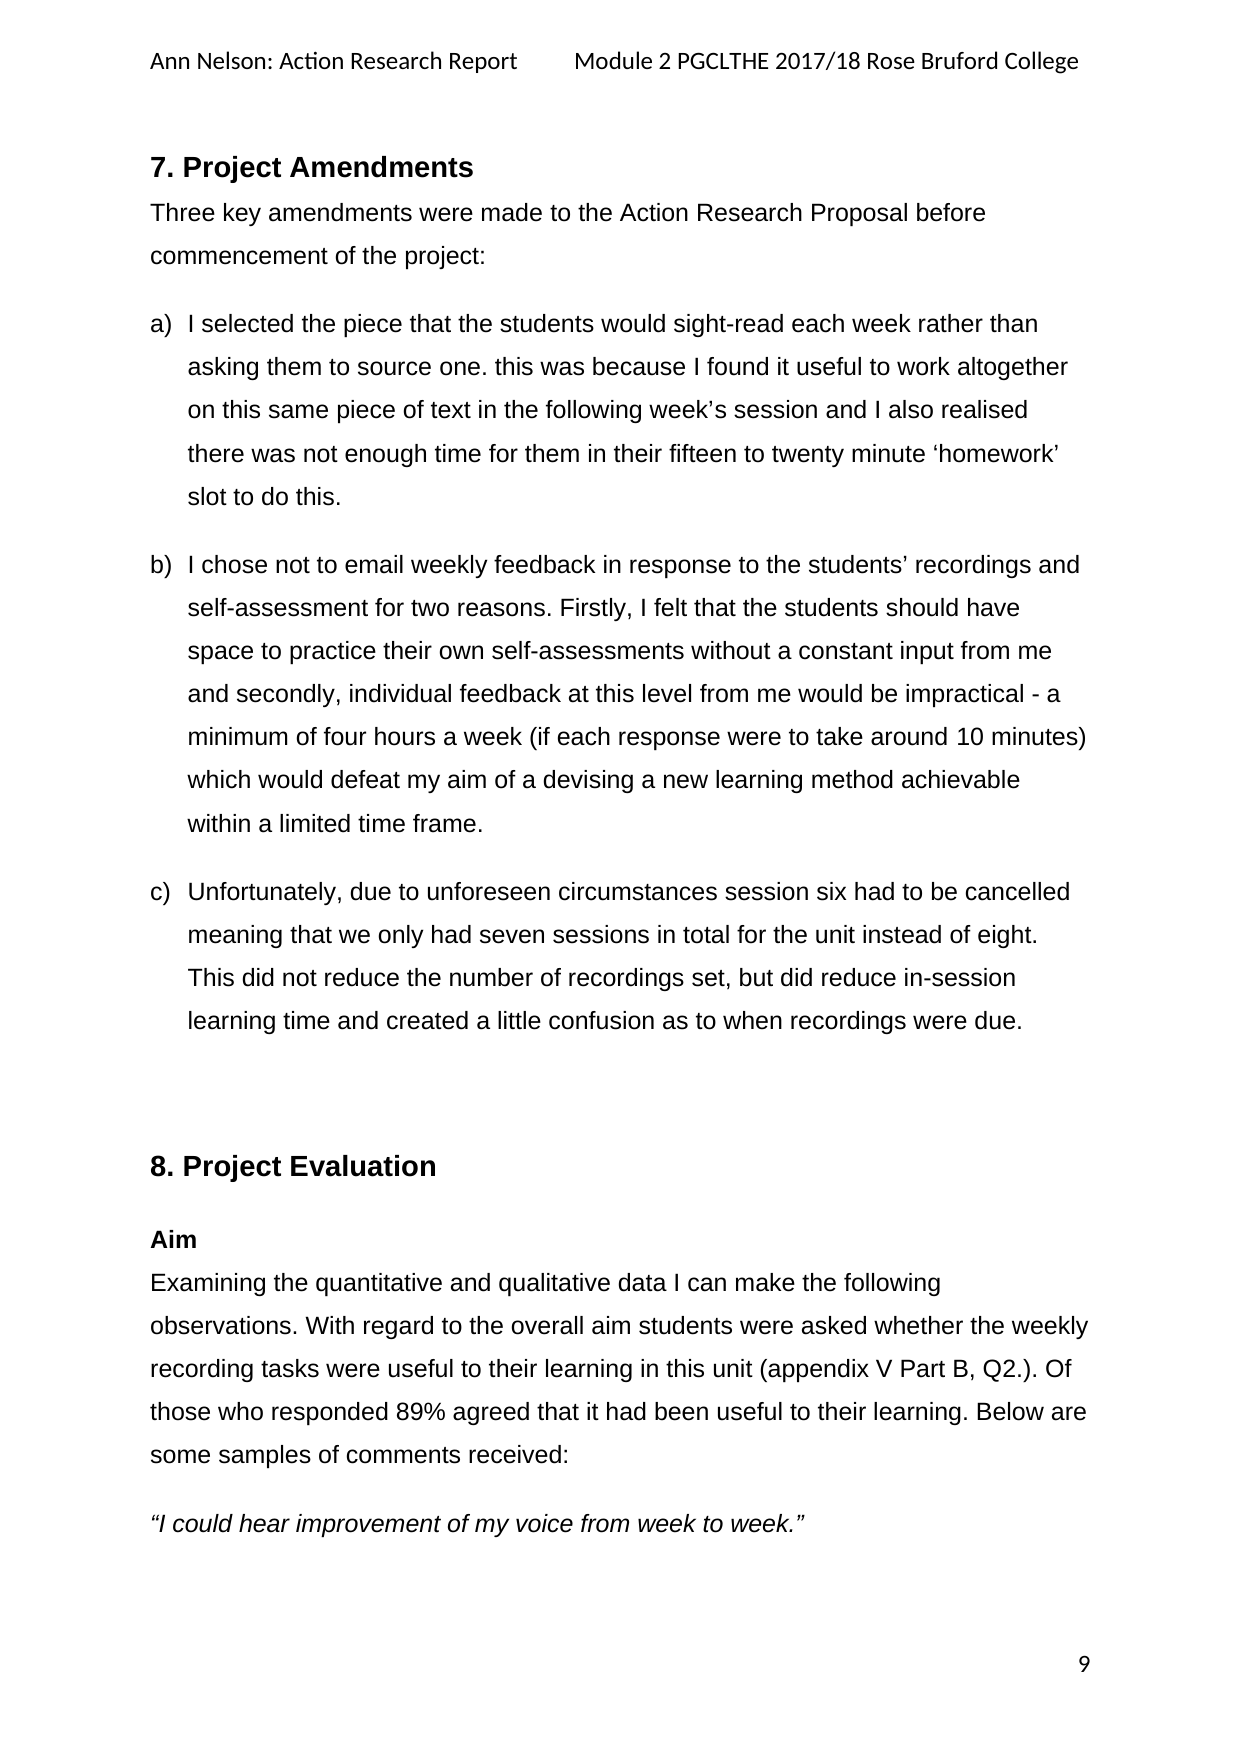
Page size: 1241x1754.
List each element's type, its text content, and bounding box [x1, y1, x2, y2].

text “I could hear improvement of my voice from week to week.” [150, 1508, 1090, 1537]
list I chose not to email weekly feedback in response to the students’ recordings and self-assessment for two reasons. Firstly, I felt that the students should have space to practice their own self-assessments without a constant input from me and secondly, individual feedback at this level from me would be impractical - a minimum of four hours a week (if each response were to take around 10 minutes) which would defeat my aim of a devising a new learning method achievable within a limited time frame. [150, 550, 1090, 837]
list Unfortunately, due to unforeseen circumstances session six had to be cancelled meaning that we only had seven sessions in total for the unit instead of eight. This did not reduce the number of recordings set, but did reduce in-session learning time and created a little confusion as to when recordings were due. [150, 877, 1090, 1035]
text 7. Project Amendments Three key amendments were made to the Action Research Proposal before commencement of the project: [150, 150, 1090, 270]
text Aim Examining the quantitative and qualitative data I can make the following observations. With regard to the overall aim students were asked whether the weekly recording tasks were useful to their learning in this unit (appendix V Part B, Q2.). Of those who responded 89% agreed that it had been useful to their learning. Below are some samples of comments received: [150, 1225, 1090, 1469]
text 8. Project Evaluation [150, 1149, 1090, 1183]
list I selected the piece that the students would sight-read each week rather than asking them to source one. this was because I found it useful to work altogether on this same piece of text in the following week’s session and I also realised there was not enough time for them in their fifteen to twenty minute ‘homework’ slot to do this. [150, 309, 1090, 510]
